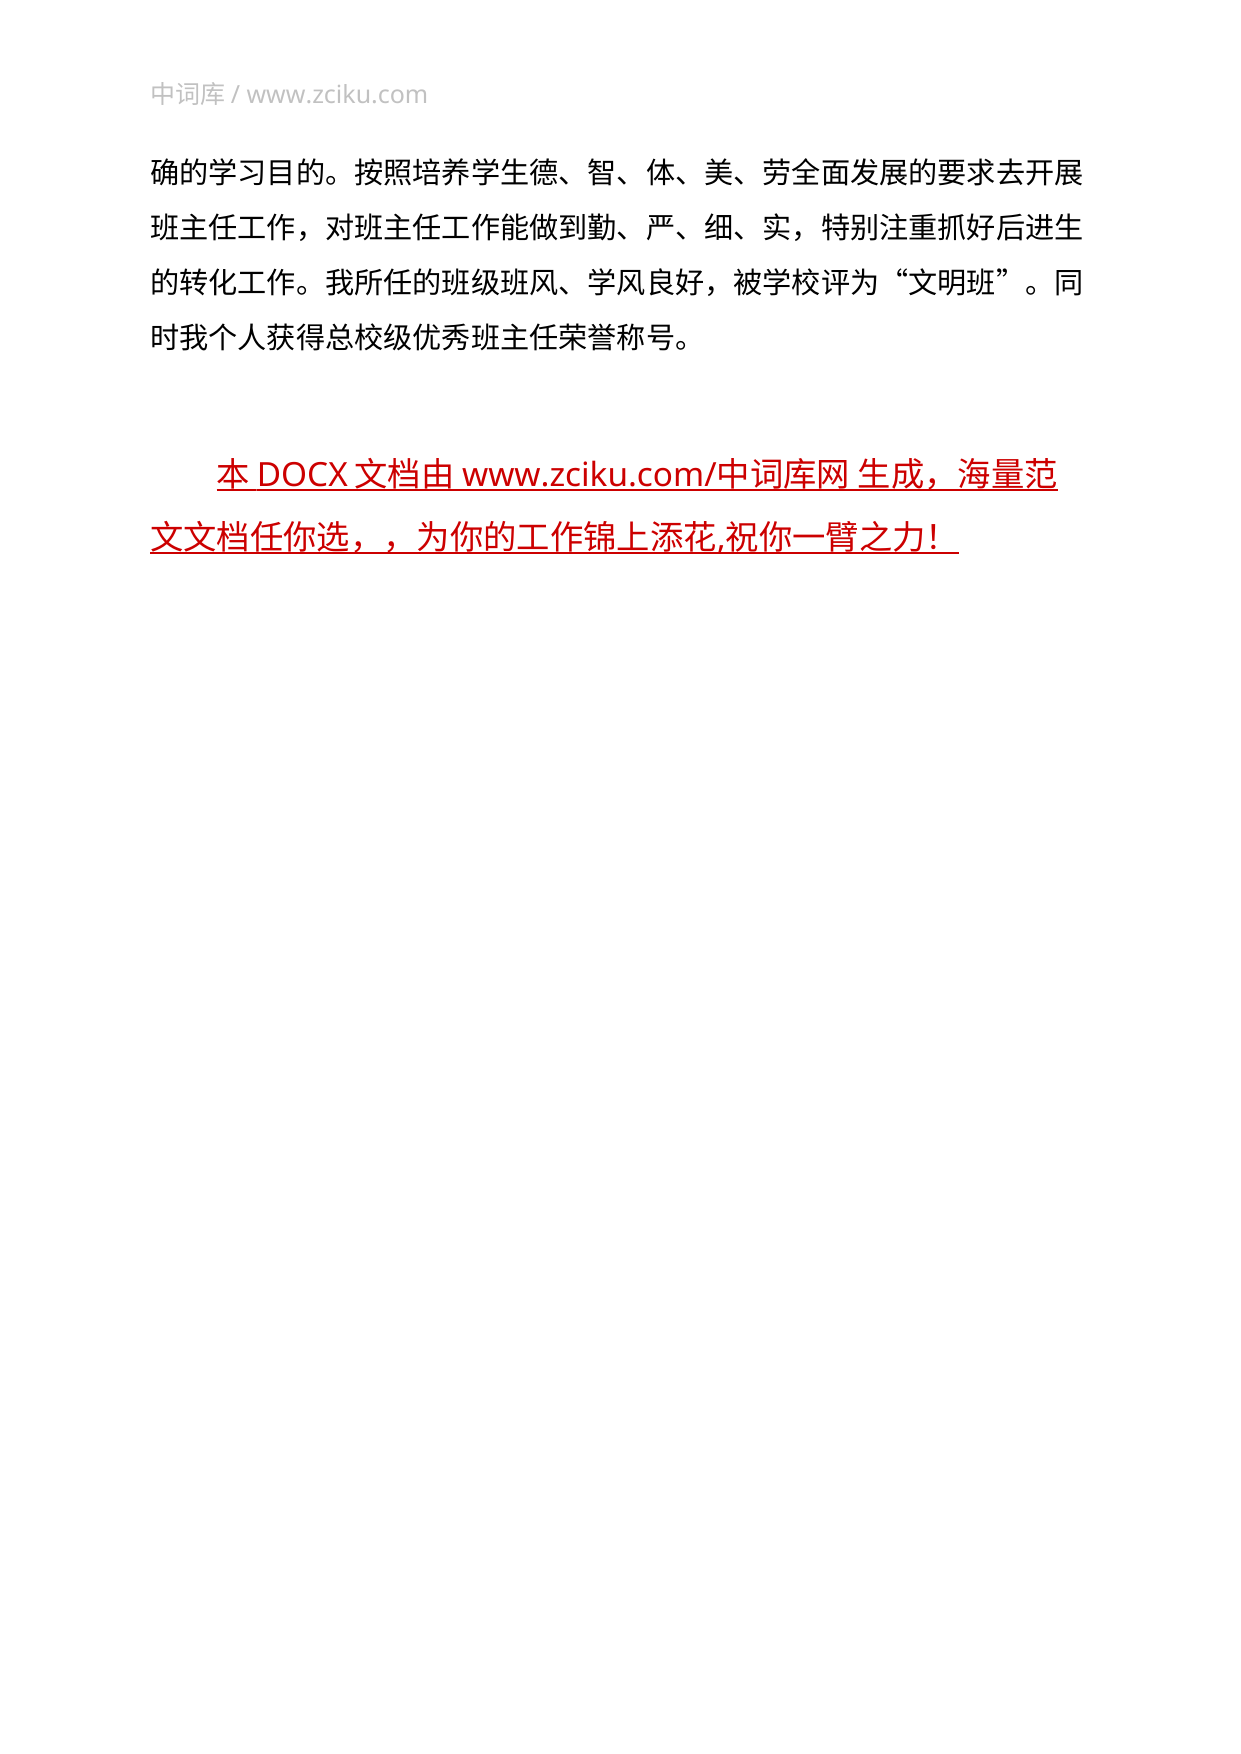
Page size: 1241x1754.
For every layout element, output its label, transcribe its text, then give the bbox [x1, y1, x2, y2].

text 本DOCX文档由 www.zciku.com/中词库网 生成，海量范文文档任你选，，为你的工作锦上添花,祝你一臂之力！ [150, 448, 1090, 559]
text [150, 150, 1090, 357]
